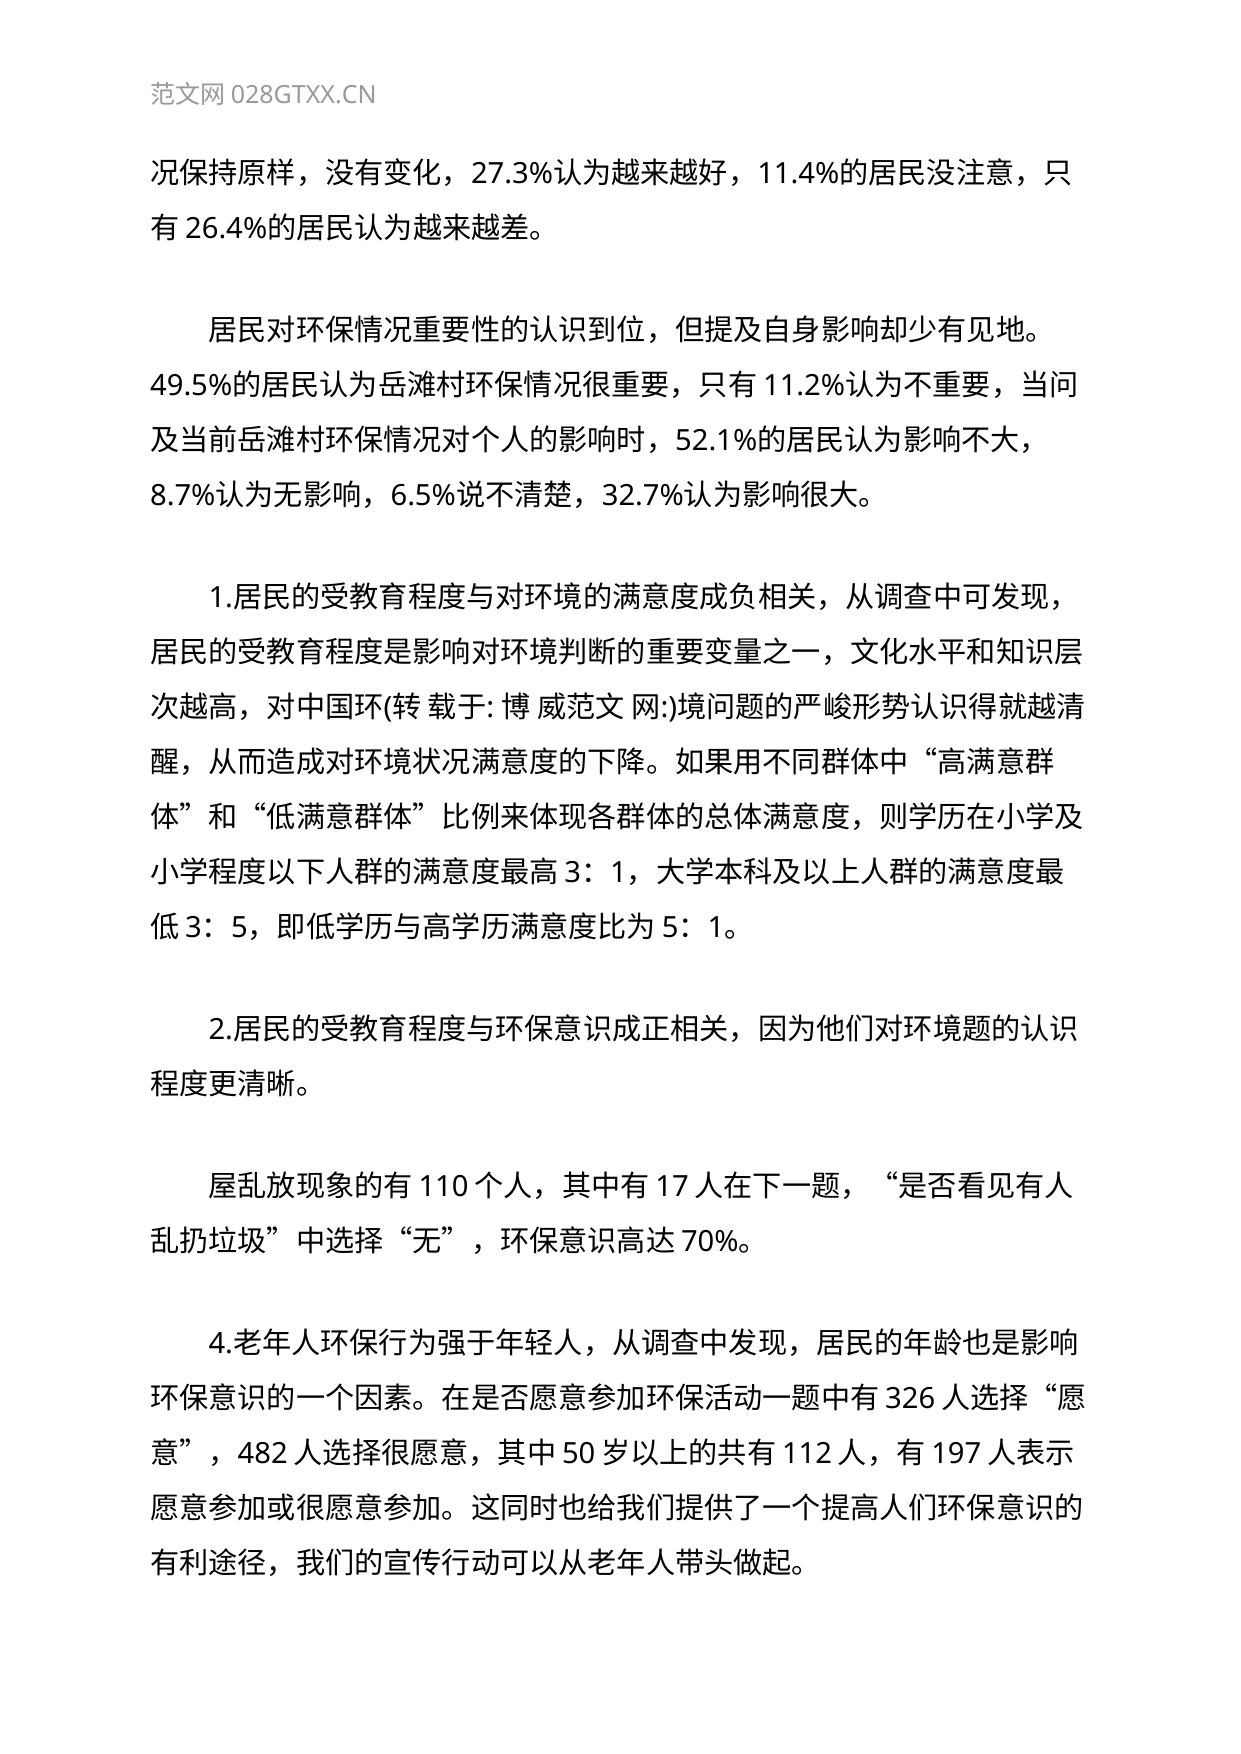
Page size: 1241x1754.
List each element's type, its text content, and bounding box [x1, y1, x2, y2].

text 2.居民的受教育程度与环保意识成正相关，因为他们对环境题的认识程度更清晰。 [150, 1006, 1090, 1103]
text 屋乱放现象的有110个人，其中有17人在下一题，“是否看见有人乱扔垃圾”中选择“无”，环保意识高达70%。 [150, 1162, 1090, 1260]
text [150, 150, 1090, 247]
text 1.居民的受教育程度与对环境的满意度成负相关，从调查中可发现，居民的受教育程度是影响对环境判断的重要变量之一，文化水平和知识层次越高，对中国环(转 载于: 博 威范文 网:)境问题的严峻形势认识得就越清醒，从而造成对环境状况满意度的下降。如果用不同群体中“高满意群体”和“低满意群体”比例来体现各群体的总体满意度，则学历在小学及小学程度以下人群的满意度最高3：1，大学本科及以上人群的满意度最低3：5，即低学历与高学历满意度比为5：1。 [150, 574, 1090, 946]
text 居民对环保情况重要性的认识到位，但提及自身影响却少有见地。49.5%的居民认为岳滩村环保情况很重要，只有11.2%认为不重要，当问及当前岳滩村环保情况对个人的影响时，52.1%的居民认为影响不大，8.7%认为无影响，6.5%说不清楚，32.7%认为影响很大。 [150, 307, 1090, 514]
text 4.老年人环保行为强于年轻人，从调查中发现，居民的年龄也是影响环保意识的一个因素。在是否愿意参加环保活动一题中有326人选择“愿意”，482人选择很愿意，其中50岁以上的共有112人，有197人表示愿意参加或很愿意参加。这同时也给我们提供了一个提高人们环保意识的有利途径，我们的宣传行动可以从老年人带头做起。 [150, 1319, 1090, 1581]
